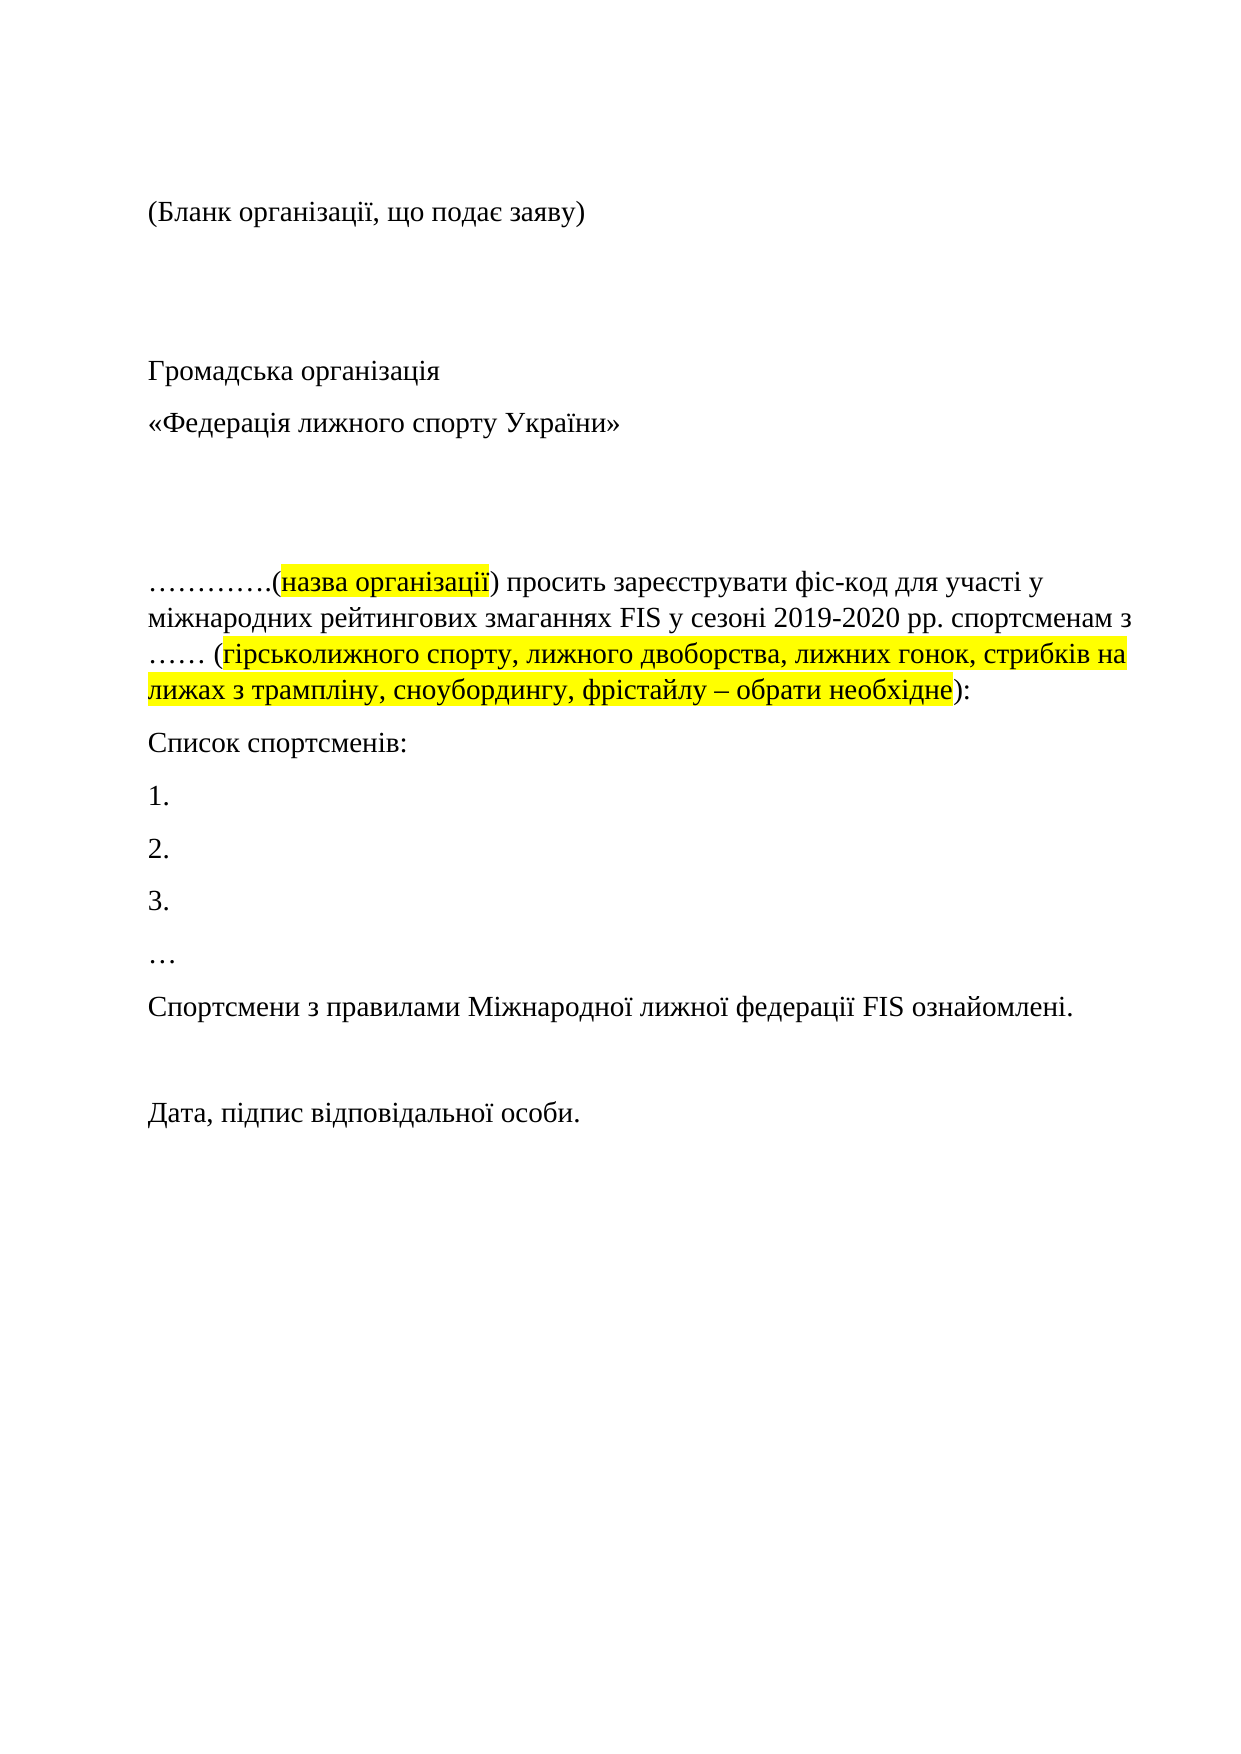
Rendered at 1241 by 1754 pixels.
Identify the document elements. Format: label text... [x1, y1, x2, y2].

text «Федерація лижного спорту України» [148, 405, 1152, 439]
text 1. [148, 778, 1152, 811]
text 2. [148, 831, 1152, 864]
text (Бланк організації, що подає заяву) [148, 194, 1152, 228]
text 3. [148, 883, 1152, 917]
text Громадська організація [148, 353, 1152, 386]
text ………….(назва організації) просить зареєструвати фіс-код для участі у міжнародних рейтингових змаганнях FIS у сезоні 2019-2020 рр. спортсменам з …… (гірськолижного спорту, лижного двоборства, лижних гонок, стрибків на лижах з трампліну, сноубордингу, фрістайлу – обрати необхідне): [148, 564, 1152, 706]
text Спортсмени з правилами Міжнародної лижної федерації FIS ознайомлені. [148, 989, 1152, 1023]
text … [148, 936, 1152, 970]
text Дата, підпис відповідальної особи. [148, 1095, 1152, 1128]
text Список спортсменів: [148, 725, 1152, 759]
